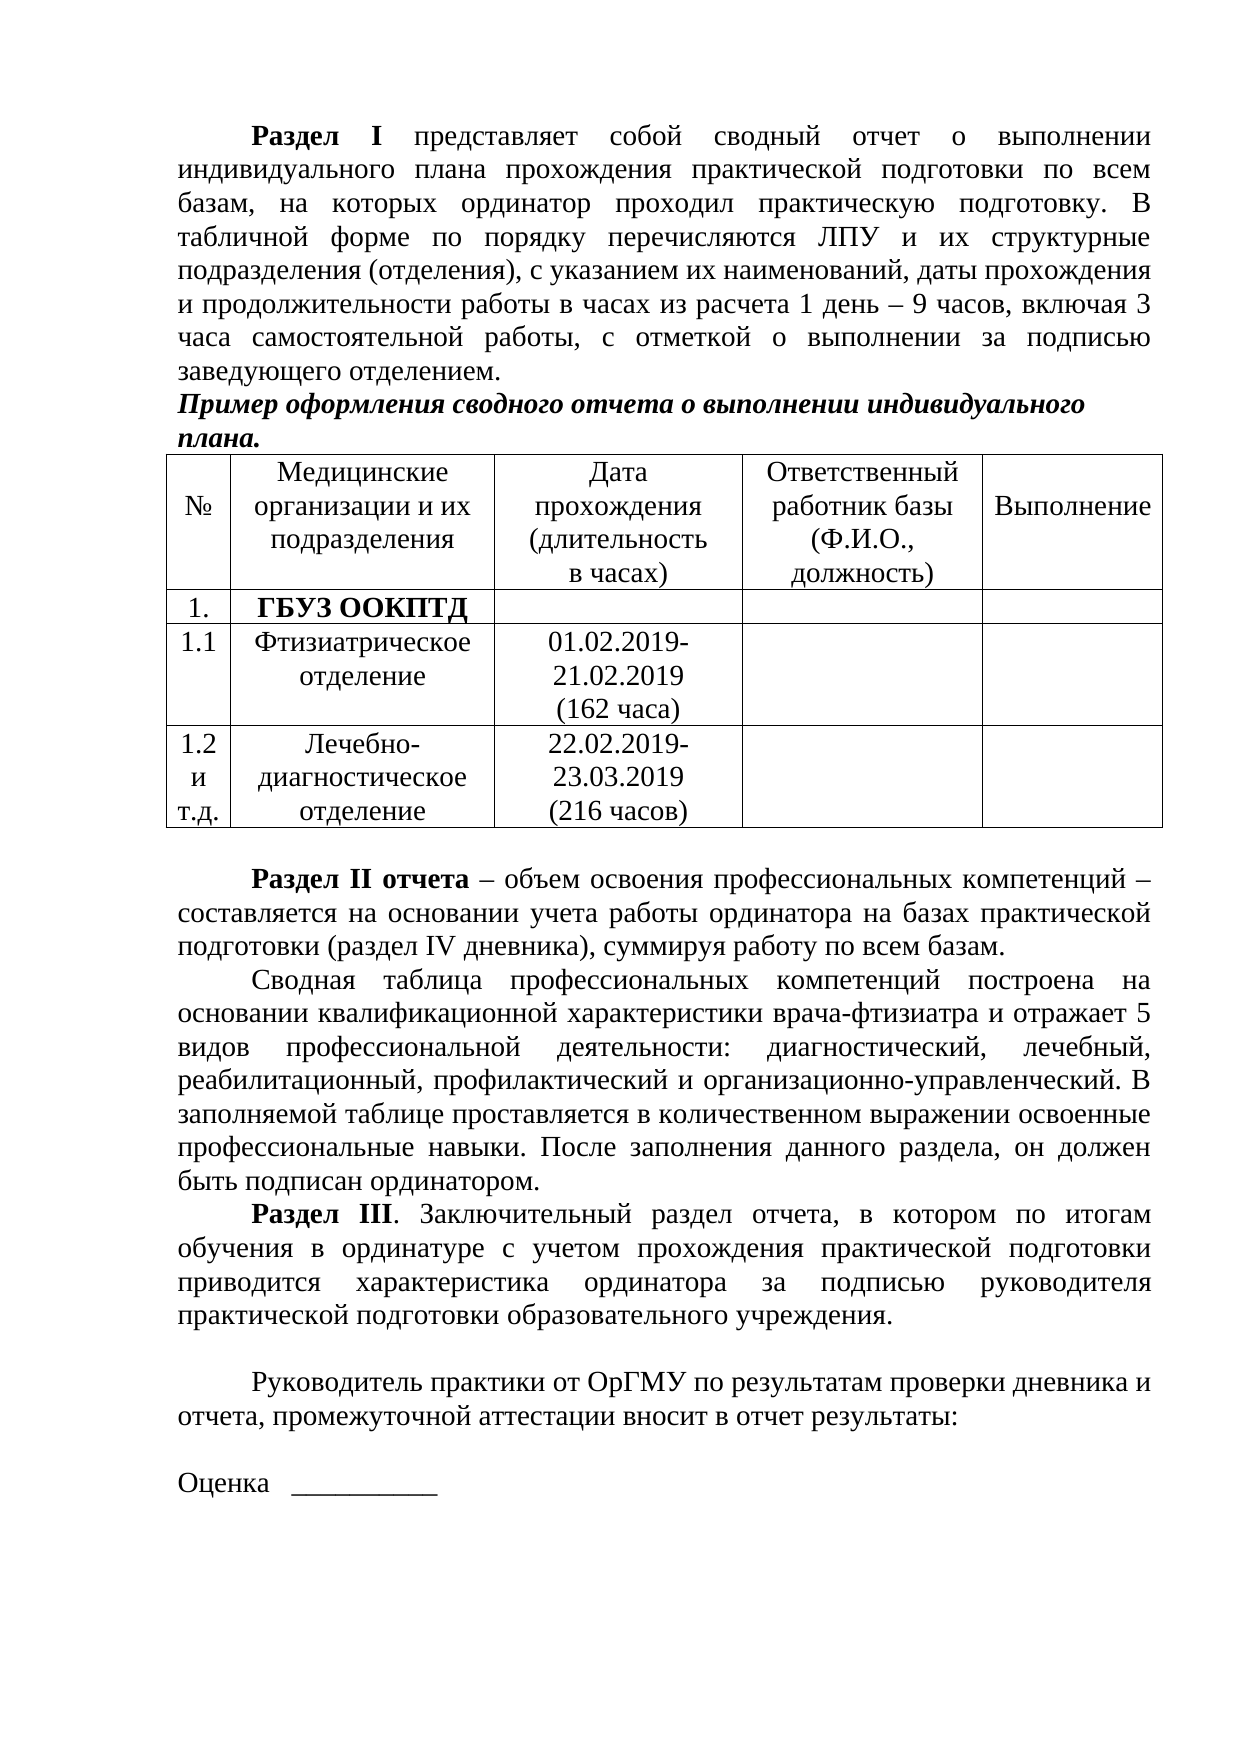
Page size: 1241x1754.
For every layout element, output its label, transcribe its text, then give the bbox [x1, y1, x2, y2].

table_header Дата прохождения (длительность в часах) [495, 455, 742, 589]
table_cell 22.02.2019-23.03.2019 (216 часов) [495, 726, 742, 827]
table_header Медицинские организации и их подразделения [231, 455, 494, 589]
table_cell [983, 590, 1162, 623]
table_header Выполнение [983, 455, 1162, 589]
table_cell [983, 726, 1162, 827]
text Раздел II отчета – объем освоения профессиональных компетенций – составляется на основании учета работы ординатора на базах практической подготовки (раздел IV дневника), суммируя работу по всем базам. [177, 861, 1152, 962]
text Раздел I представляет собой сводный отчет о выполнении индивидуального плана прохождения практической подготовки по всем базам, на которых ординатор проходил практическую подготовку. В табличной форме по порядку перечисляются ЛПУ и их структурные подразделения (отделения), с указанием их наименований, даты прохождения и продолжительности работы в часах из расчета 1 день – 9 часов, включая 3 часа самостоятельной работы, с отметкой о выполнении за подписью заведующего отделением. [177, 118, 1152, 386]
table_cell [743, 590, 982, 623]
table_cell [495, 590, 742, 623]
table_header Ответственный работник базы (Ф.И.О., должность) [743, 455, 982, 589]
text Сводная таблица профессиональных компетенций построена на основании квалификационной характеристики врача-фтизиатра и отражает 5 видов профессиональной деятельности: диагностический, лечебный, реабилитационный, профилактический и организационно-управленческий. В заполняемой таблице проставляется в количественном выражении освоенные профессиональные навыки. После заполнения данного раздела, он должен быть подписан ординатором. [177, 962, 1152, 1197]
table_cell ГБУЗ ООКПТД [231, 590, 494, 623]
table_cell Лечебно-диагностическое отделение [231, 726, 494, 827]
table_cell [743, 726, 982, 827]
table_cell 1.2 и т.д. [167, 726, 230, 827]
table_header № [167, 455, 230, 589]
table_cell 1. [167, 590, 230, 623]
table_cell Фтизиатрическое отделение [231, 624, 494, 725]
table_cell 01.02.2019-21.02.2019 (162 часа) [495, 624, 742, 725]
text Раздел III. Заключительный раздел отчета, в котором по итогам обучения в ординатуре с учетом прохождения практической подготовки приводится характеристика ординатора за подписью руководителя практической подготовки образовательного учреждения. [177, 1197, 1152, 1331]
table_cell [743, 624, 982, 725]
text Оценка __________ [177, 1465, 1152, 1498]
text Пример оформления сводного отчета о выполнении индивидуального плана. [177, 386, 1152, 453]
table_cell [983, 624, 1162, 725]
table_cell 1.1 [167, 624, 230, 725]
text Руководитель практики от ОрГМУ по результатам проверки дневника и отчета, промежуточной аттестации вносит в отчет результаты: [177, 1364, 1152, 1431]
